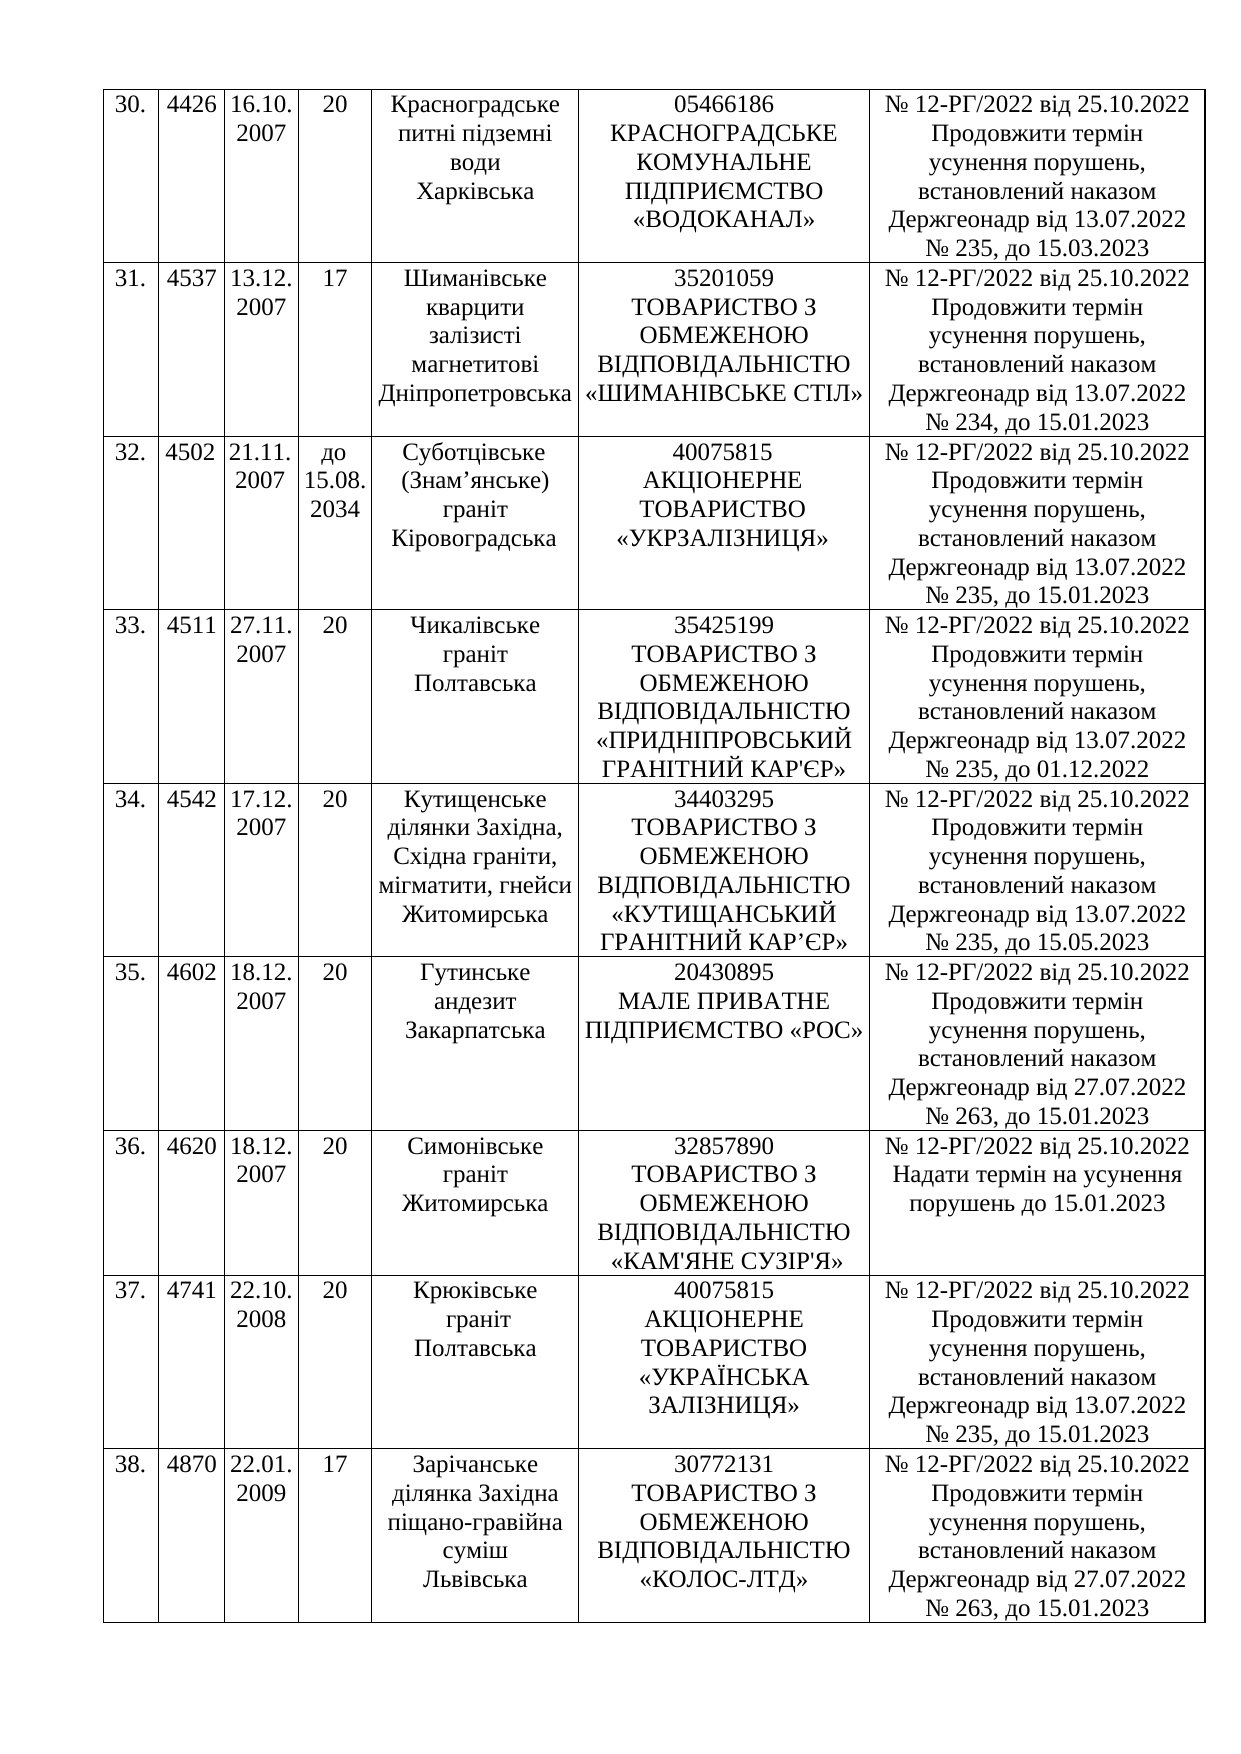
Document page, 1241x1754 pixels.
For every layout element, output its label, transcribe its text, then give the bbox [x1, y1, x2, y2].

table_cell [104, 1131, 158, 1274]
table_cell [104, 957, 158, 1130]
table_cell Гутинське андезит Закарпатська [372, 957, 578, 1130]
table_cell 4620 [159, 1131, 224, 1274]
table_cell Чикалівське граніт Полтавська [372, 610, 578, 783]
table_cell [104, 610, 158, 783]
table_cell 20 [299, 957, 371, 1130]
table_cell Зарічанське ділянка Західна піщано-гравійна суміш Львівська [372, 1449, 578, 1622]
table_cell [104, 1449, 158, 1622]
table_cell № 12-РГ/2022 від 25.10.2022 Надати термін на усунення порушень до 15.01.2023 [870, 1131, 1204, 1274]
table_cell 30772131 ТОВАРИСТВО З ОБМЕЖЕНОЮ ВІДПОВІДАЛЬНІСТЮ «КОЛОС-ЛТД» [579, 1449, 869, 1622]
table_cell 20 [299, 1276, 371, 1448]
table_cell 20 [299, 784, 371, 956]
table_cell 20 [299, 1131, 371, 1274]
table_cell 22.01. 2009 [225, 1449, 298, 1622]
table_cell 4602 [159, 957, 224, 1130]
table_cell [104, 263, 158, 436]
table_cell № 12-РГ/2022 від 25.10.2022 Продовжити термін усунення порушень, встановлений наказом Держгеонадр від 13.07.2022 № 235, до 15.05.2023 [870, 784, 1204, 956]
table_cell 4870 [159, 1449, 224, 1622]
table_cell 4426 [159, 90, 224, 262]
table_cell 05466186 КРАСНОГРАДСЬКЕ КОМУНАЛЬНЕ ПІДПРИЄМСТВО «ВОДОКАНАЛ» [579, 90, 869, 262]
table_cell № 12-РГ/2022 від 25.10.2022 Продовжити термін усунення порушень, встановлений наказом Держгеонадр від 27.07.2022 № 263, до 15.01.2023 [870, 957, 1204, 1130]
table_cell 35425199 ТОВАРИСТВО З ОБМЕЖЕНОЮ ВІДПОВІДАЛЬНІСТЮ «ПРИДНІПРОВСЬКИЙ ГРАНІТНИЙ КАР'ЄР» [579, 610, 869, 783]
table_cell 4537 [159, 263, 224, 436]
table_cell [104, 90, 158, 262]
table_cell 4542 [159, 784, 224, 956]
table_cell 20430895 МАЛЕ ПРИВАТНЕ ПІДПРИЄМСТВО «РОС» [579, 957, 869, 1130]
table_cell [104, 437, 158, 609]
table_cell 17.12. 2007 [225, 784, 298, 956]
table_cell [104, 1276, 158, 1448]
table_cell № 12-РГ/2022 від 25.10.2022 Продовжити термін усунення порушень, встановлений наказом Держгеонадр від 13.07.2022 № 235, до 15.01.2023 [870, 1276, 1204, 1448]
table_cell 18.12. 2007 [225, 957, 298, 1130]
table_cell Кутищенське ділянки Західна, Східна граніти, мігматити, гнейси Житомирська [372, 784, 578, 956]
table_cell 18.12. 2007 [225, 1131, 298, 1274]
table_cell 22.10. 2008 [225, 1276, 298, 1448]
table_cell Симонівське граніт Житомирська [372, 1131, 578, 1274]
table_cell 32857890 ТОВАРИСТВО З ОБМЕЖЕНОЮ ВІДПОВІДАЛЬНІСТЮ «КАМ'ЯНЕ СУЗІР'Я» [579, 1131, 869, 1274]
table_cell Шиманівське кварцити залізисті магнетитові Дніпропетровська [372, 263, 578, 436]
table_cell Крюківське граніт Полтавська [372, 1276, 578, 1448]
table_cell 40075815 АКЦІОНЕРНЕ ТОВАРИСТВО «УКРЗАЛІЗНИЦЯ» [579, 437, 869, 609]
table_cell 16.10. 2007 [225, 90, 298, 262]
table_cell № 12-РГ/2022 від 25.10.2022 Продовжити термін усунення порушень, встановлений наказом Держгеонадр від 27.07.2022 № 263, до 15.01.2023 [870, 1449, 1204, 1622]
table_cell до 15.08.2034 [299, 437, 371, 609]
table_cell 17 [299, 263, 371, 436]
table_cell 4502 [159, 437, 224, 609]
table_cell 27.11. 2007 [225, 610, 298, 783]
table_cell 4741 [159, 1276, 224, 1448]
table_cell № 12-РГ/2022 від 25.10.2022 Продовжити термін усунення порушень, встановлений наказом Держгеонадр від 13.07.2022 № 235, до 15.03.2023 [870, 90, 1204, 262]
table_cell № 12-РГ/2022 від 25.10.2022 Продовжити термін усунення порушень, встановлений наказом Держгеонадр від 13.07.2022 № 235, до 15.01.2023 [870, 437, 1204, 609]
table_cell Красноградське питні підземні води Харківська [372, 90, 578, 262]
table_cell 13.12. 2007 [225, 263, 298, 436]
table_cell 40075815 АКЦІОНЕРНЕ ТОВАРИСТВО «УКРАЇНСЬКА ЗАЛІЗНИЦЯ» [579, 1276, 869, 1448]
table_cell № 12-РГ/2022 від 25.10.2022 Продовжити термін усунення порушень, встановлений наказом Держгеонадр від 13.07.2022 № 235, до 01.12.2022 [870, 610, 1204, 783]
table_cell [104, 784, 158, 956]
table_cell 35201059 ТОВАРИСТВО З ОБМЕЖЕНОЮ ВІДПОВІДАЛЬНІСТЮ «ШИМАНІВСЬКЕ СТІЛ» [579, 263, 869, 436]
table_cell 20 [299, 610, 371, 783]
table_cell 34403295 ТОВАРИСТВО З ОБМЕЖЕНОЮ ВІДПОВІДАЛЬНІСТЮ «КУТИЩАНСЬКИЙ ГРАНІТНИЙ КАР’ЄР» [579, 784, 869, 956]
table_cell 17 [299, 1449, 371, 1622]
table_cell № 12-РГ/2022 від 25.10.2022 Продовжити термін усунення порушень, встановлений наказом Держгеонадр від 13.07.2022 № 234, до 15.01.2023 [870, 263, 1204, 436]
table_cell Суботцівське (Знам’янське) граніт Кіровоградська [372, 437, 578, 609]
table_cell 20 [299, 90, 371, 262]
table_cell 21.11. 2007 [225, 437, 298, 609]
table_cell 4511 [159, 610, 224, 783]
